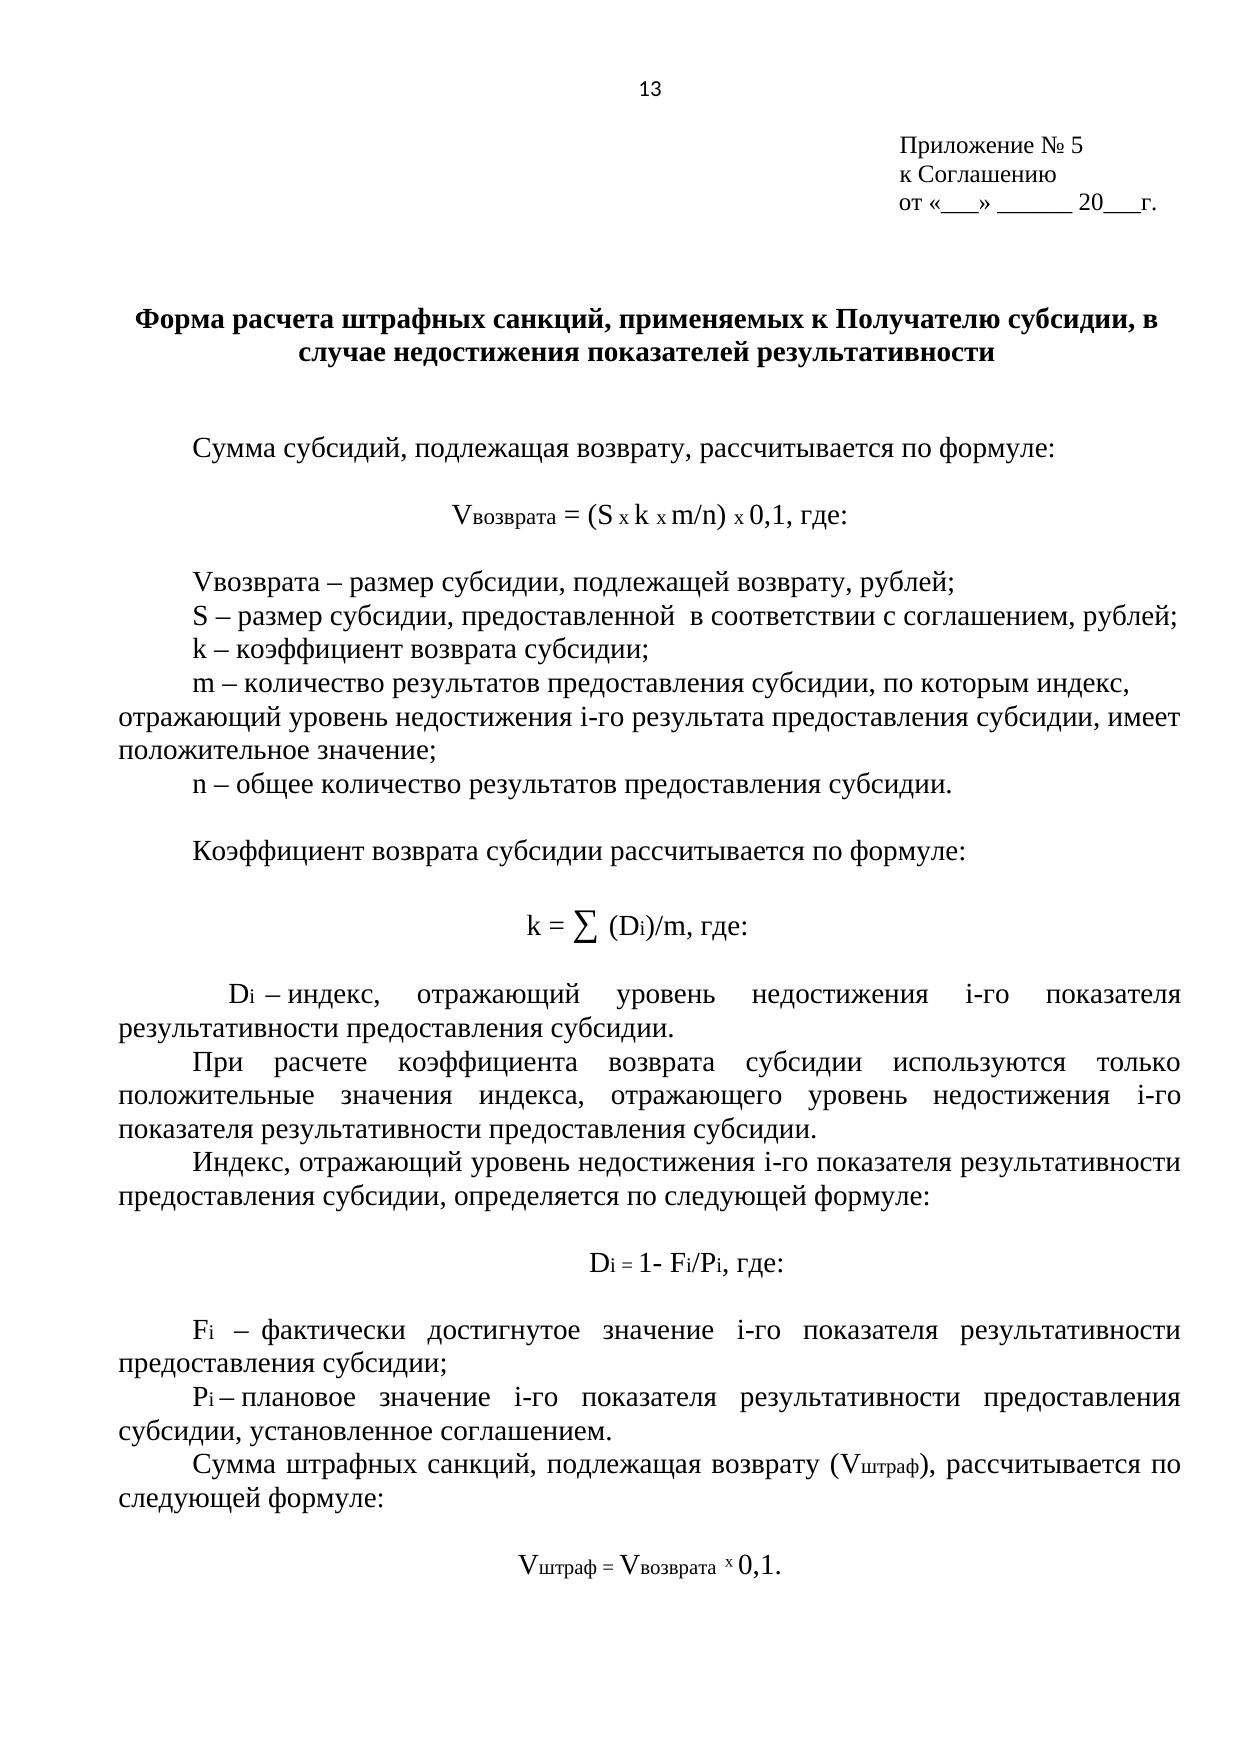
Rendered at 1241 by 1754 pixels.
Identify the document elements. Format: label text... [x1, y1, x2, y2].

text Vштраф = Vвозврата ͯ 0,1. [118, 1547, 1181, 1580]
text k = ∑ (Di)/m, где: [118, 900, 1181, 943]
text n – общее количество результатов предоставления субсидии. [118, 766, 1181, 799]
text Коэффициент возврата субсидии рассчитывается по формуле: [118, 833, 1181, 866]
text Vвозврата – размер субсидии, подлежащей возврату, рублей; [118, 564, 1181, 598]
text При расчете коэффициента возврата субсидии используются только положительные значения индекса, отражающего уровень недостижения i-го показателя результативности предоставления субсидии. [118, 1044, 1181, 1144]
text к Соглашению [118, 159, 1175, 187]
text k – коэффициент возврата субсидии; [118, 632, 1181, 665]
text Di – индекс, отражающий уровень недостижения i-го показателя результативности предоставления субсидии. [118, 977, 1181, 1044]
text Fi – фактически достигнутое значение i-го показателя результативности предоставления субсидии; [118, 1312, 1181, 1379]
text Сумма штрафных санкций, подлежащая возврату (Vштраф), рассчитывается по следующей формуле: [118, 1446, 1181, 1513]
text S – размер субсидии, предоставленной в соответствии с соглашением, рублей; [118, 598, 1181, 632]
text Vвозврата = (S x k x m/n) x 0,1, где: [118, 497, 1181, 531]
text Сумма субсидий, подлежащая возврату, рассчитывается по формуле: [118, 430, 1181, 464]
text от «___» ______ 20___г. [774, 187, 1175, 216]
text Форма расчета штрафных санкций, применяемых к Получателю субсидии, в случае недостижения показателей результативности [118, 301, 1175, 368]
text m – количество результатов предоставления субсидии, по которым индекс, отражающий уровень недостижения i-го результата предоставления субсидии, имеет положительное значение; [118, 665, 1181, 766]
text Pi – плановое значение i-го показателя результативности предоставления субсидии, установленное соглашением. [118, 1379, 1181, 1446]
text Приложение № 5 [118, 130, 1175, 159]
text Di = 1- Fi/Pi, где: [118, 1245, 1181, 1278]
text Индекс, отражающий уровень недостижения i-го показателя результативности предоставления субсидии, определяется по следующей формуле: [118, 1144, 1181, 1211]
